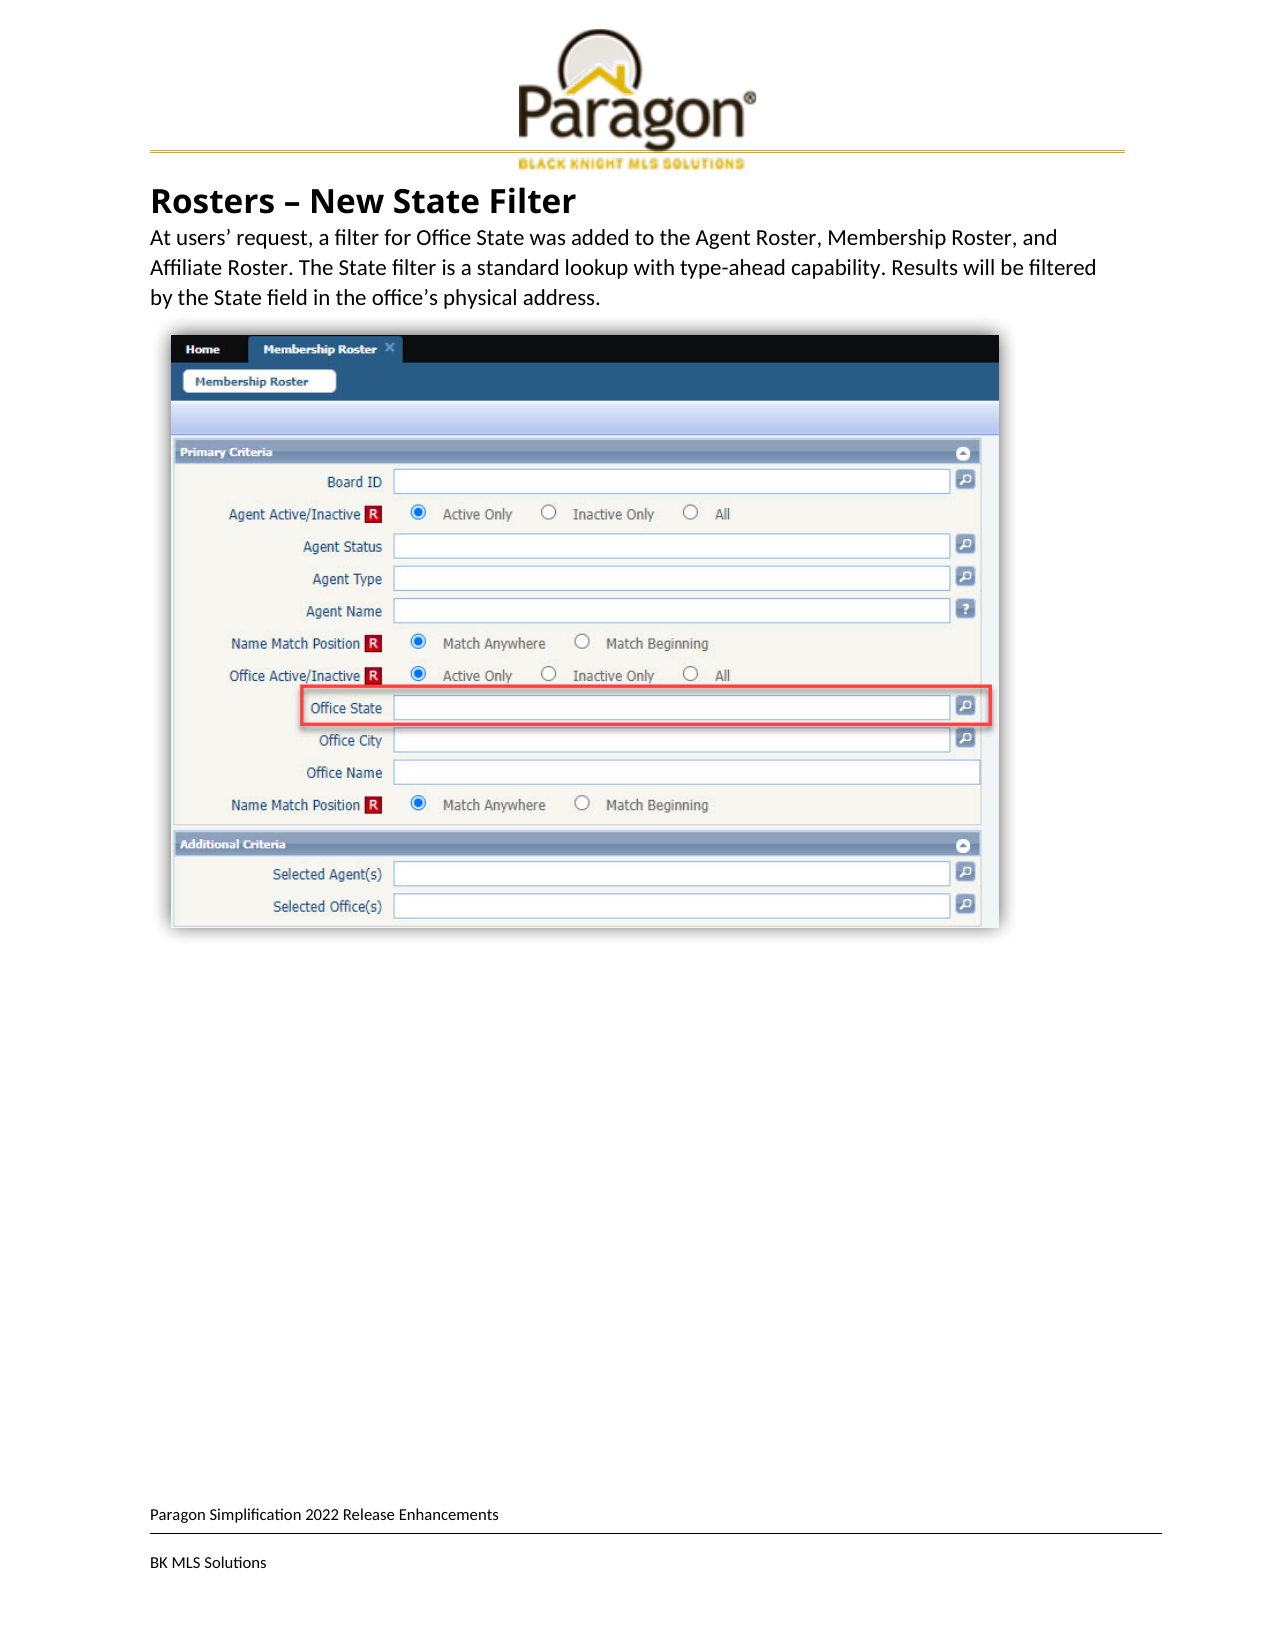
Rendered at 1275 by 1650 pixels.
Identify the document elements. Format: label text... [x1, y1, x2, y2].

picture [519, 29, 757, 173]
picture [171, 335, 999, 928]
subtitle Rosters – New State Filter [150, 153, 1125, 223]
